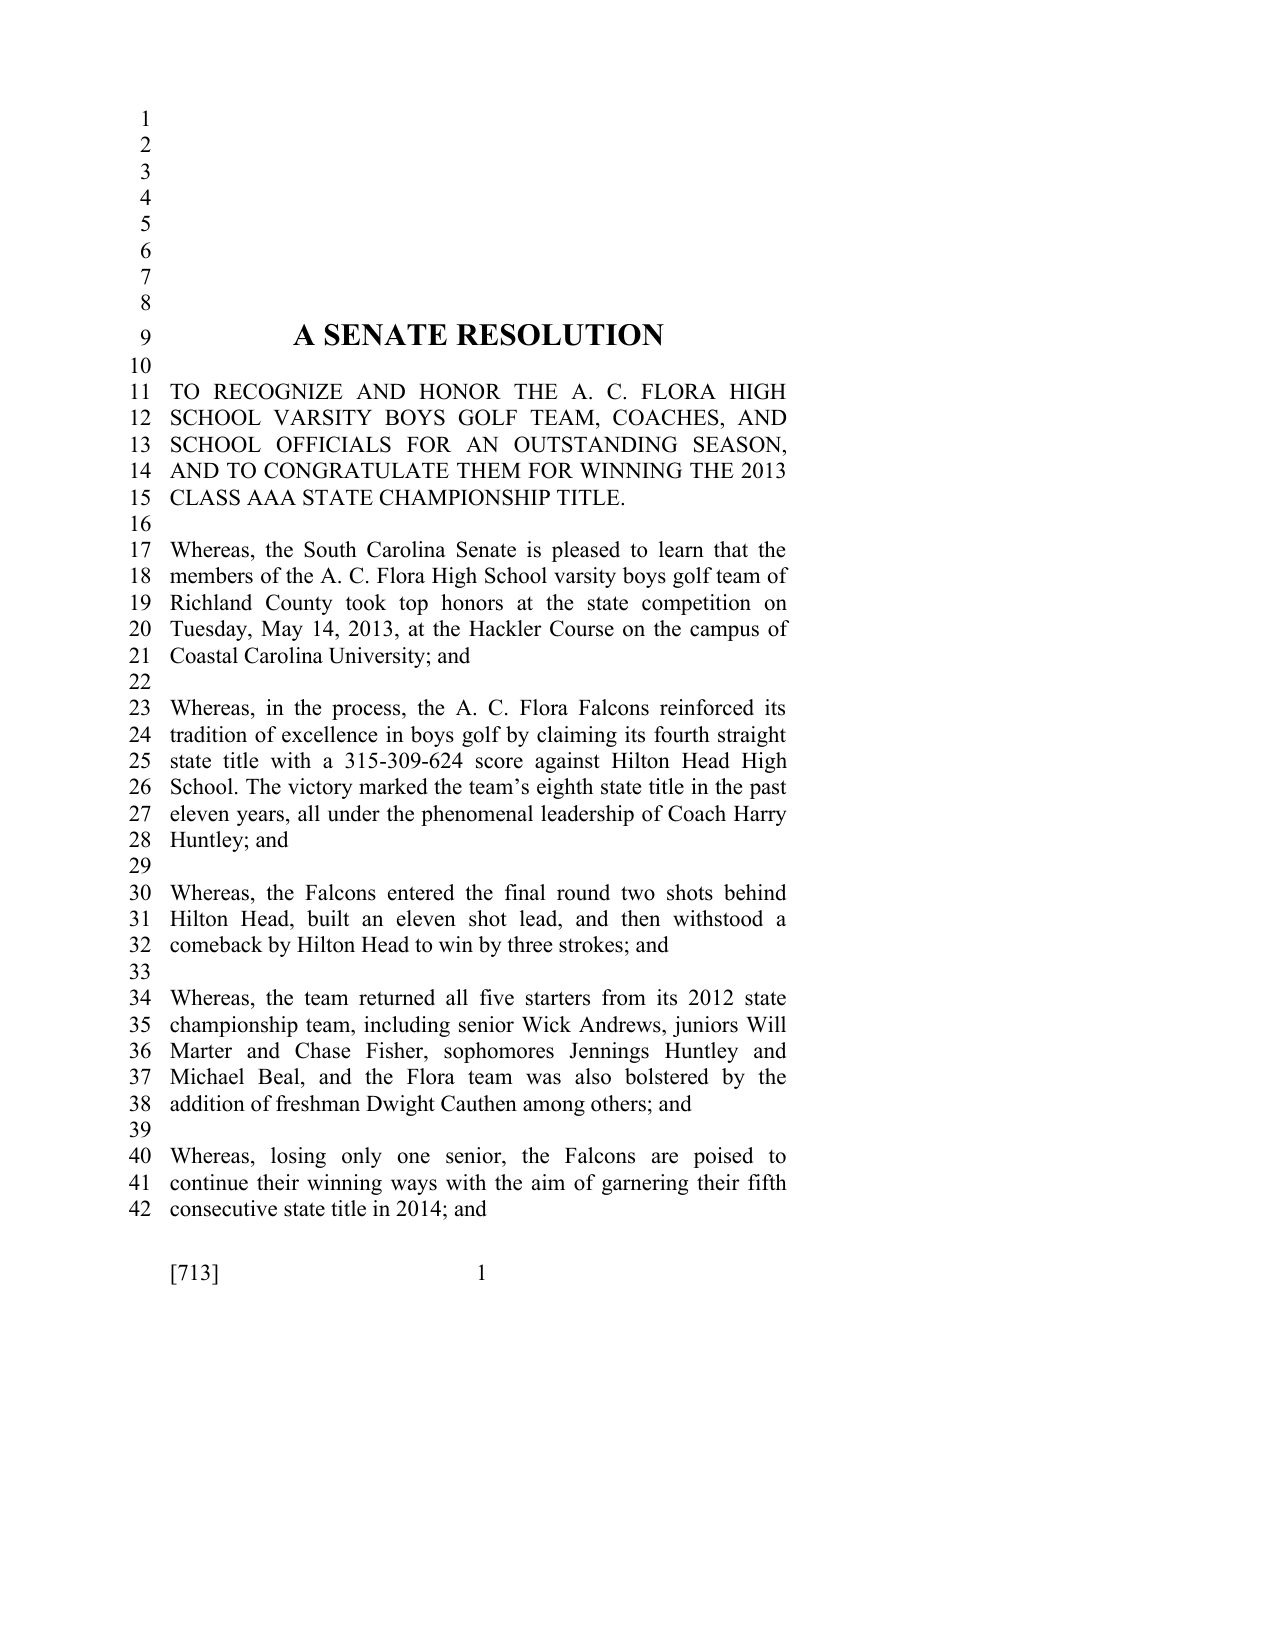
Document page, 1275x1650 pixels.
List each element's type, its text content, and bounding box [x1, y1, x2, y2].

text Whereas, the team returned all five starters from its 2012 state championship team, including senior Wick Andrews, juniors Will Marter and Chase Fisher, sophomores Jennings Huntley and Michael Beal, and the Flora team was also bolstered by the addition of freshman Dwight Cauthen among others; and [169, 984, 787, 1116]
text Whereas, in the process, the A. C. Flora Falcons reinforced its tradition of excellence in boys golf by claiming its fourth straight state title with a 315-309-624 score against Hilton Head High School. The victory marked the team’s eighth state title in the past eleven years, all under the phenomenal leadership of Coach Harry Huntley; and [169, 694, 787, 852]
text Whereas, losing only one senior, the Falcons are poised to continue their winning ways with the aim of garnering their fifth consecutive state title in 2014; and [169, 1142, 787, 1221]
text Whereas, the South Carolina Senate is pleased to learn that the members of the A. C. Flora High School varsity boys golf team of Richland County took top honors at the state competition on Tuesday, May 14, 2013, at the Hackler Course on the campus of Coastal Carolina University; and [169, 536, 787, 668]
text TO RECOGNIZE AND HONOR THE A. C. FLORA HIGH SCHOOL VARSITY BOYS GOLF TEAM, COACHES, AND SCHOOL OFFICIALS FOR AN OUTSTANDING SEASON, AND TO CONGRATULATE THEM FOR WINNING THE 2013 CLASS AAA STATE CHAMPIONSHIP TITLE. [169, 378, 787, 510]
text Whereas, the Falcons entered the final round two shots behind Hilton Head, built an eleven shot lead, and then withstood a comeback by Hilton Head to win by three strokes; and [169, 879, 787, 958]
text A SENATE RESOLUTION [169, 316, 787, 352]
